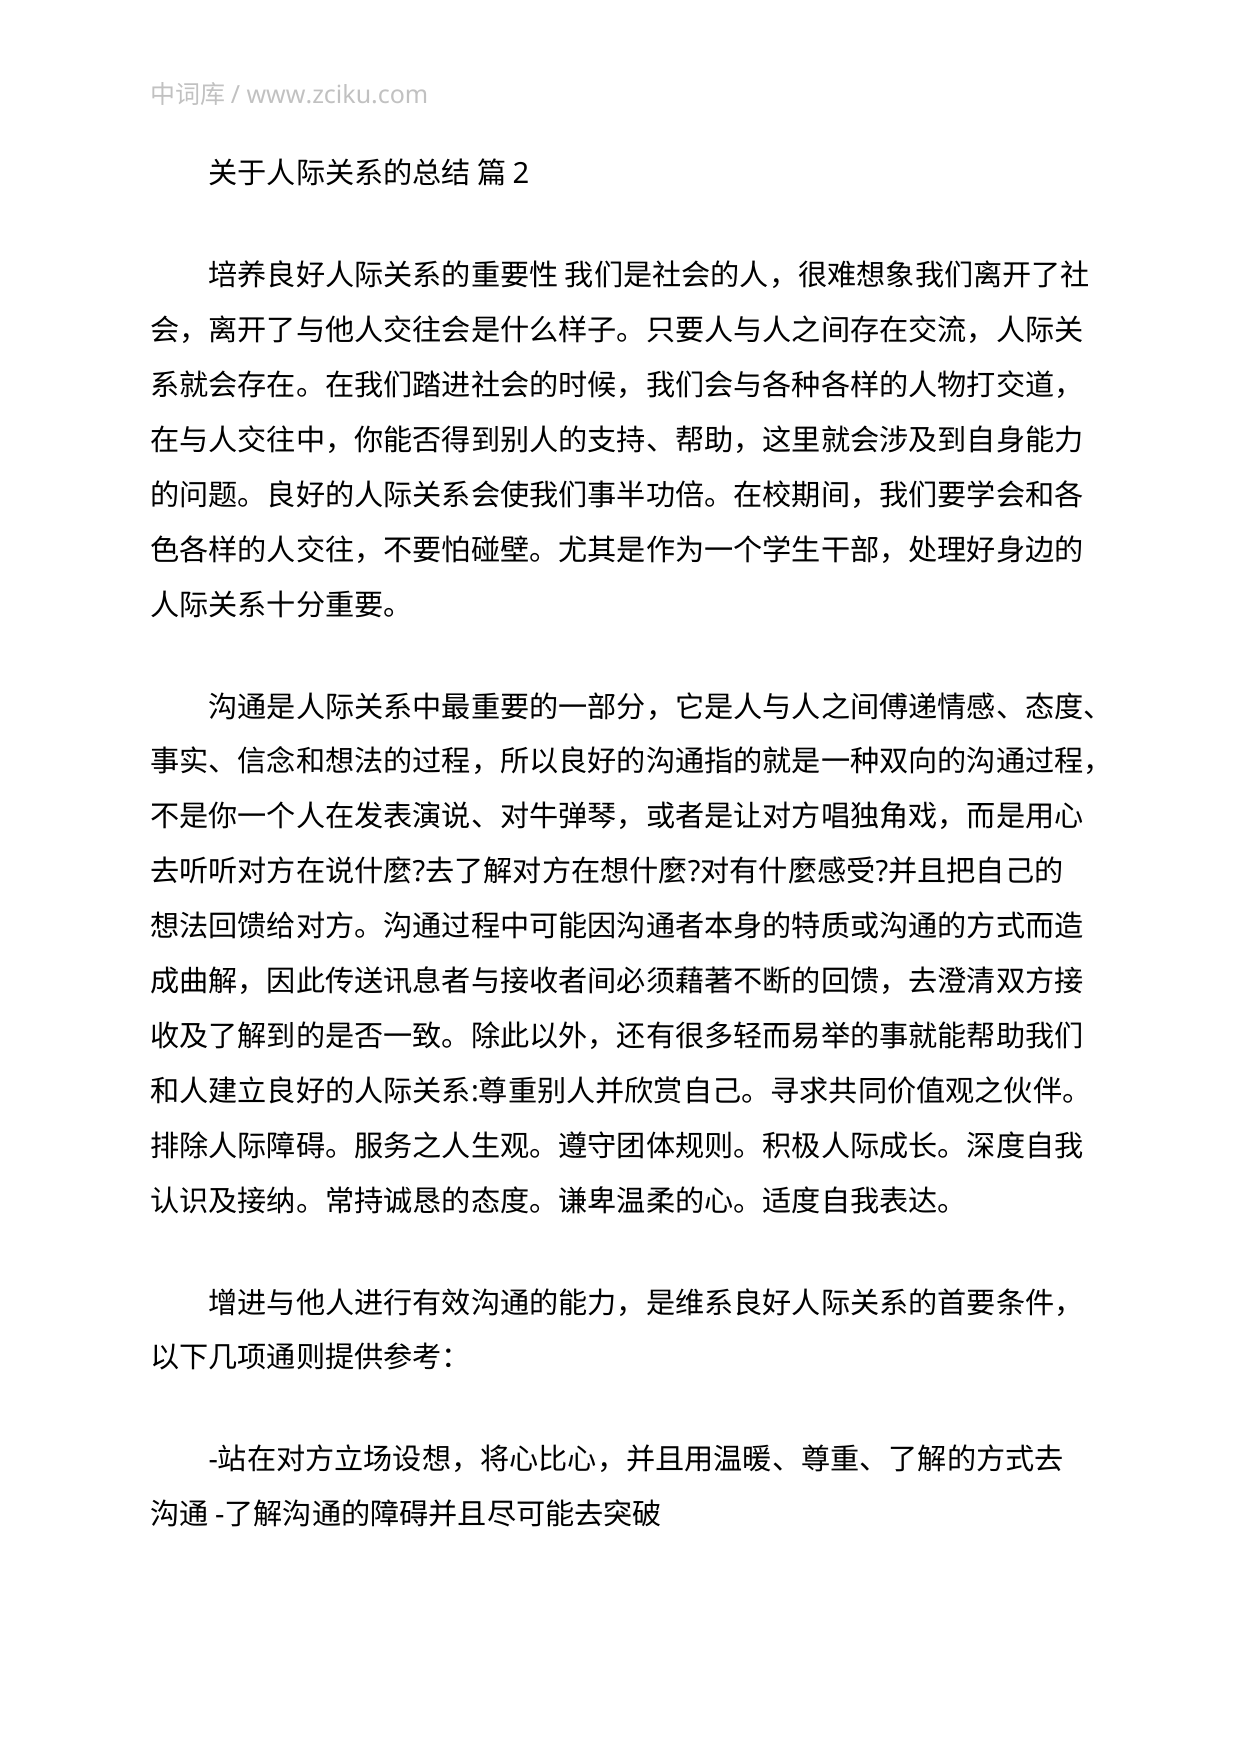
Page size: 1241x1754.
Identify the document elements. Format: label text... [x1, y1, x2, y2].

text -站在对方立场设想，将心比心，并且用温暖、尊重、了解的方式去沟通 -了解沟通的障碍并且尽可能去突破 [150, 1436, 1090, 1533]
text 增进与他人进行有效沟通的能力，是维系良好人际关系的首要条件，以下几项通则提供参考： [150, 1279, 1090, 1376]
text 培养良好人际关系的重要性 我们是社会的人，很难想象我们离开了社会，离开了与他人交往会是什么样子。只要人与人之间存在交流，人际关系就会存在。在我们踏进社会的时候，我们会与各种各样的人物打交道，在与人交往中，你能否得到别人的支持、帮助，这里就会涉及到自身能力的问题。良好的人际关系会使我们事半功倍。在校期间，我们要学会和各色各样的人交往，不要怕碰壁。尤其是作为一个学生干部，处理好身边的人际关系十分重要。 [150, 252, 1090, 624]
text 沟通是人际关系中最重要的一部分，它是人与人之间傅递情感、态度、事实、信念和想法的过程，所以良好的沟通指的就是一种双向的沟通过程，不是你一个人在发表演说、对牛弹琴，或者是让对方唱独角戏，而是用心去听听对方在说什麼?去了解对方在想什麼?对有什麼感受?并且把自己的想法回馈给对方。沟通过程中可能因沟通者本身的特质或沟通的方式而造成曲解，因此传送讯息者与接收者间必须藉著不断的回馈，去澄清双方接收及了解到的是否一致。除此以外，还有很多轻而易举的事就能帮助我们和人建立良好的人际关系:尊重别人并欣赏自己。寻求共同价值观之伙伴。排除人际障碍。服务之人生观。遵守团体规则。积极人际成长。深度自我认识及接纳。常持诚恳的态度。谦卑温柔的心。适度自我表达。 [150, 683, 1090, 1220]
text 关于人际关系的总结 篇2 [150, 150, 1090, 192]
